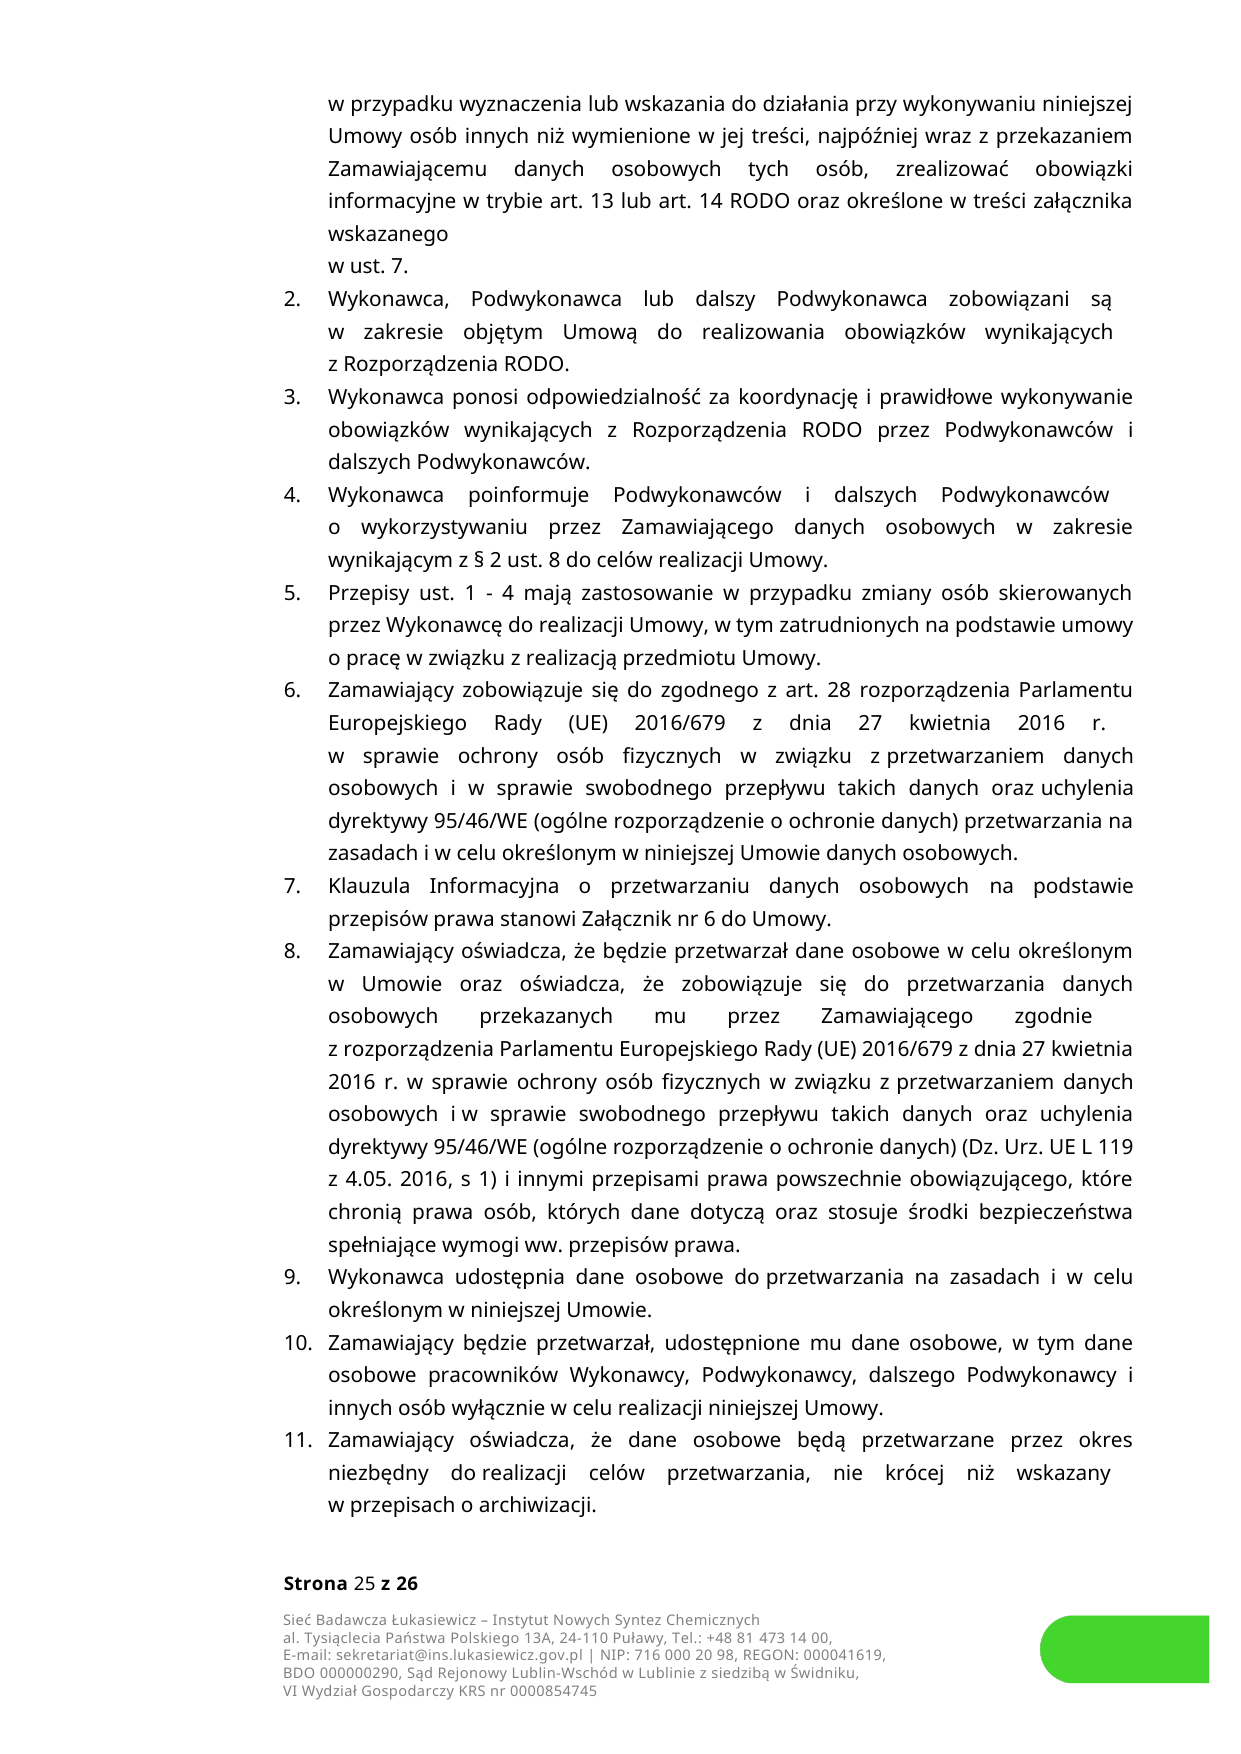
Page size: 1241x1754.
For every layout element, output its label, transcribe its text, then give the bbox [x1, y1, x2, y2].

list Zamawiający oświadcza, że dane osobowe będą przetwarzane przez okres niezbędny do realizacji celów przetwarzania, nie krócej niż wskazany w przepisach o archiwizacji. [283, 1425, 1134, 1519]
list Zamawiający będzie przetwarzał, udostępnione mu dane osobowe, w tym dane osobowe pracowników Wykonawcy, Podwykonawcy, dalszego Podwykonawcy i innych osób wyłącznie w celu realizacji niniejszej Umowy. [283, 1328, 1134, 1421]
picture [1036, 1611, 1239, 1752]
list Zamawiający zobowiązuje się do zgodnego z art. 28 rozporządzenia Parlamentu Europejskiego Rady (UE) 2016/679 z dnia 27 kwietnia 2016 r. w sprawie ochrony osób fizycznych w związku z przetwarzaniem danych osobowych i w sprawie swobodnego przepływu takich danych oraz uchylenia dyrektywy 95/46/WE (ogólne rozporządzenie o ochronie danych) przetwarzania na zasadach i w celu określonym w niniejszej Umowie danych osobowych. [283, 676, 1134, 867]
list Wykonawca poinformuje Podwykonawców i dalszych Podwykonawców o wykorzystywaniu przez Zamawiającego danych osobowych w zakresie wynikającym z § 2 ust. 8 do celów realizacji Umowy. [283, 480, 1134, 573]
list Przepisy ust. 1 - 4 mają zastosowanie w przypadku zmiany osób skierowanych przez Wykonawcę do realizacji Umowy, w tym zatrudnionych na podstawie umowy o pracę w związku z realizacją przedmiotu Umowy. [283, 578, 1134, 671]
list Wykonawca ponosi odpowiedzialność za koordynację i prawidłowe wykonywanie obowiązków wynikających z Rozporządzenia RODO przez Podwykonawców i dalszych Podwykonawców. [283, 382, 1134, 476]
list Klauzula Informacyjna o przetwarzaniu danych osobowych na podstawie przepisów prawa stanowi Załącznik nr 6 do Umowy. [283, 871, 1134, 932]
list Wykonawca udostępnia dane osobowe do przetwarzania na zasadach i w celu określonym w niniejszej Umowie. [283, 1262, 1134, 1323]
list Wykonawca, Podwykonawca lub dalszy Podwykonawca zobowiązani są w zakresie objętym Umową do realizowania obowiązków wynikających z Rozporządzenia RODO. [283, 284, 1134, 378]
list Zamawiający oświadcza, że będzie przetwarzał dane osobowe w celu określonym w Umowie oraz oświadcza, że zobowiązuje się do przetwarzania danych osobowych przekazanych mu przez Zamawiającego zgodnie z rozporządzenia Parlamentu Europejskiego Rady (UE) 2016/679 z dnia 27 kwietnia 2016 r. w sprawie ochrony osób fizycznych w związku z przetwarzaniem danych osobowych i w sprawie swobodnego przepływu takich danych oraz uchylenia dyrektywy 95/46/WE (ogólne rozporządzenie o ochronie danych) (Dz. Urz. UE L 119 z 4.05. 2016, s 1) i innymi przepisami prawa powszechnie obowiązującego, które chronią prawa osób, których dane dotyczą oraz stosuje środki bezpieczeństwa spełniające wymogi ww. przepisów prawa. [283, 936, 1134, 1258]
